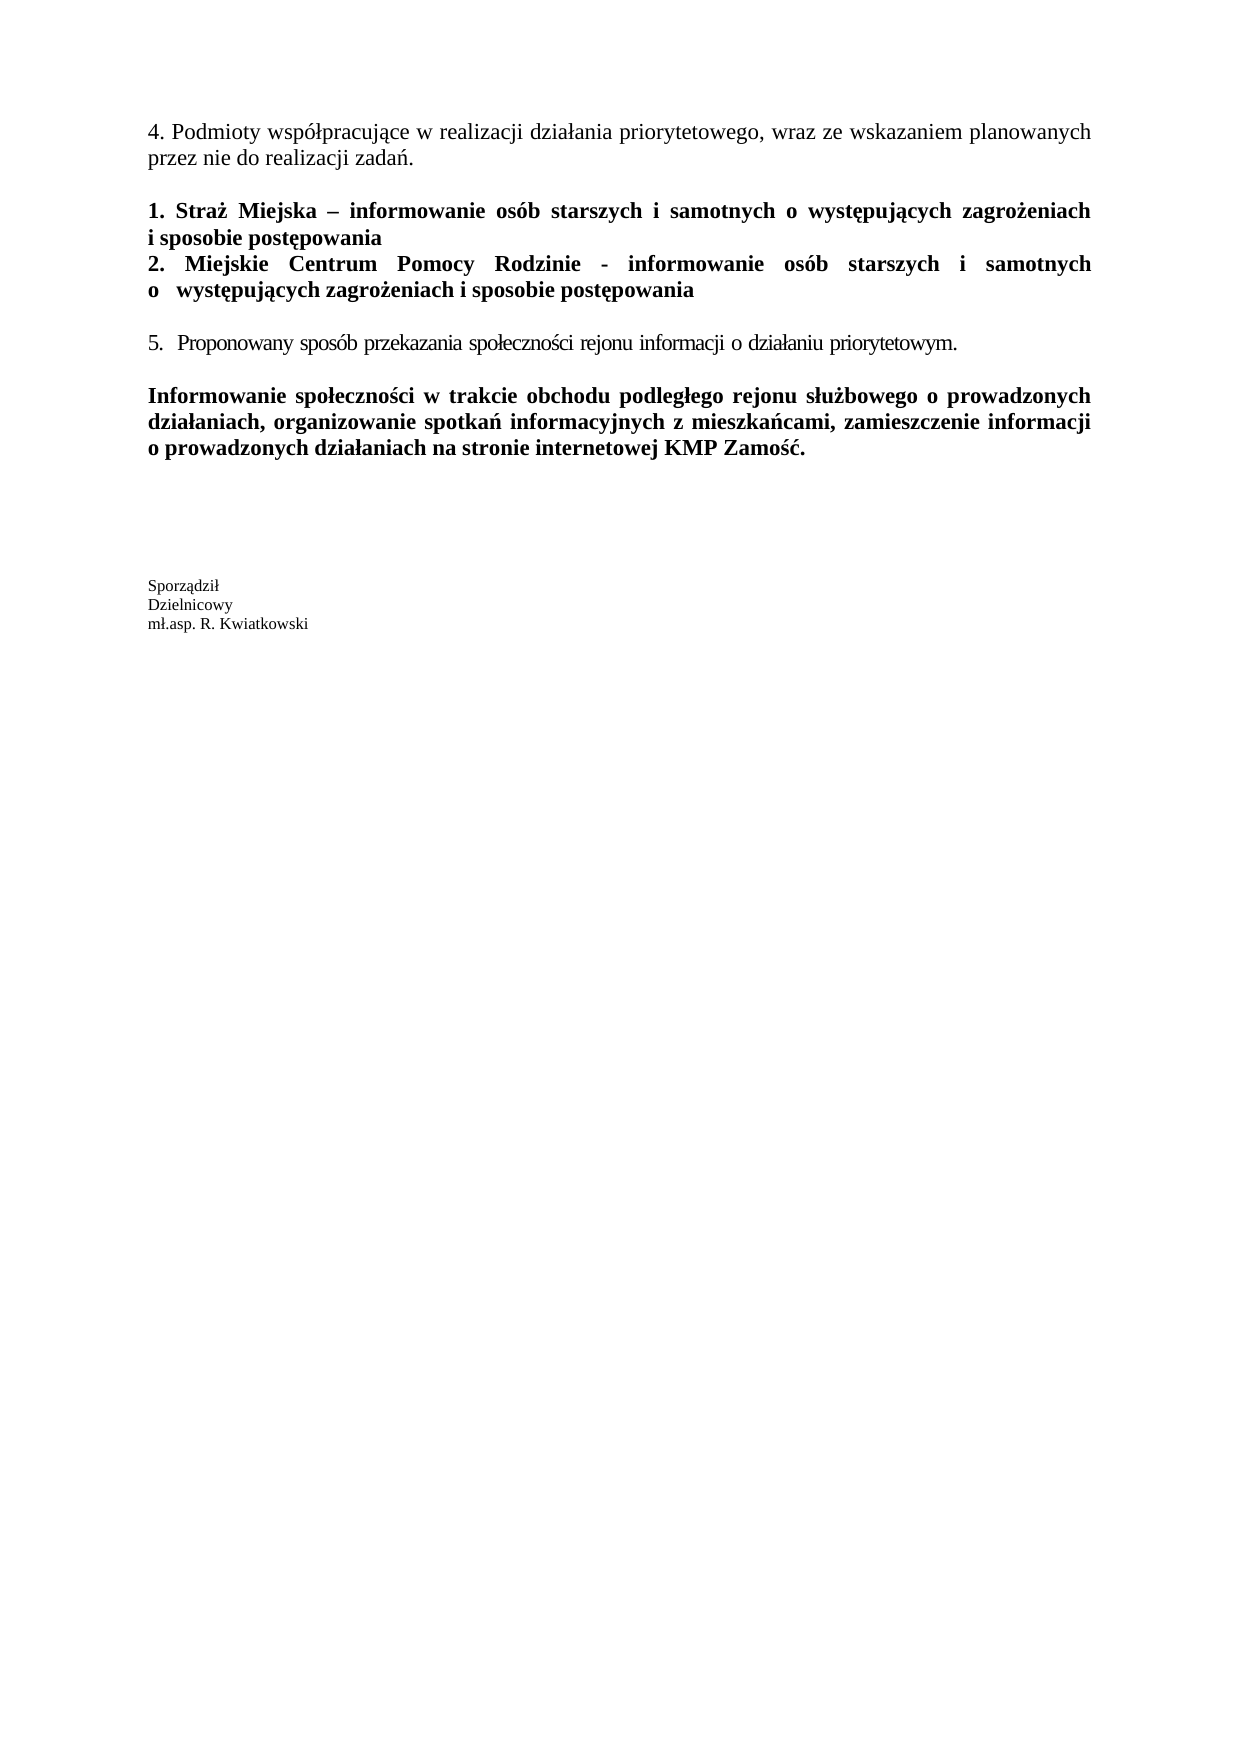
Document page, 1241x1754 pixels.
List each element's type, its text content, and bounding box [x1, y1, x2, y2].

text Dzielnicowy [148, 595, 1092, 614]
text mł.asp. R. Kwiatkowski [148, 614, 1092, 633]
text 2. Miejskie Centrum Pomocy Rodzinie - informowanie osób starszych i samotnych o występujących zagrożeniach i sposobie postępowania [148, 250, 1092, 303]
text Informowanie społeczności w trakcie obchodu podległego rejonu służbowego o prowadzonych działaniach, organizowanie spotkań informacyjnych z mieszkańcami, zamieszczenie informacji o prowadzonych działaniach na stronie internetowej KMP Zamość. [148, 382, 1092, 461]
text 1. Straż Miejska – informowanie osób starszych i samotnych o występujących zagrożeniach i sposobie postępowania [148, 197, 1092, 250]
text 5. Proponowany sposób przekazania społeczności rejonu informacji o działaniu priorytetowym. [148, 329, 1092, 355]
text Sporządził [148, 576, 1092, 595]
text 4. Podmioty współpracujące w realizacji działania priorytetowego, wraz ze wskazaniem planowanych przez nie do realizacji zadań. [148, 118, 1092, 171]
